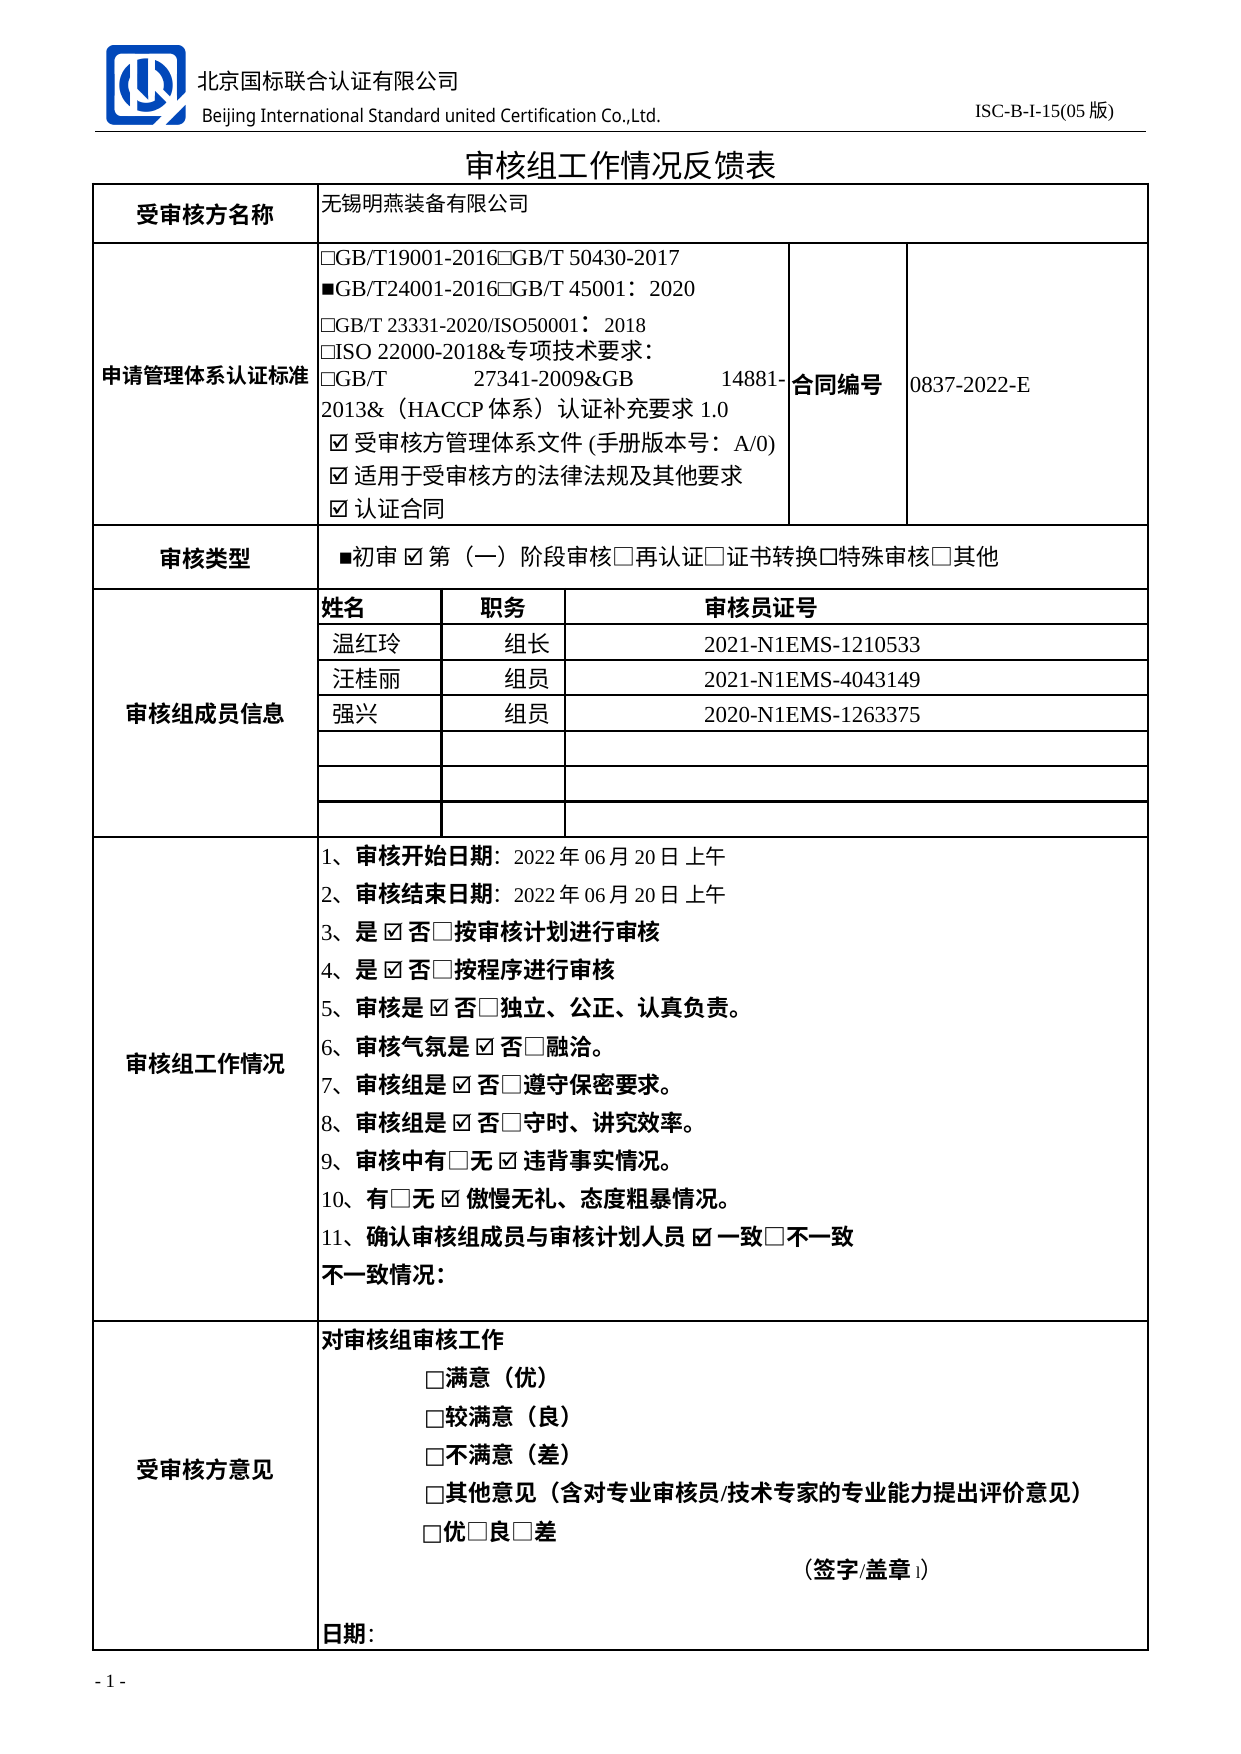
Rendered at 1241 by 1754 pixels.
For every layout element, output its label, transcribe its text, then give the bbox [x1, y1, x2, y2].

table_cell 组员 [443, 661, 564, 694]
table_cell 强兴 [319, 696, 440, 729]
table_cell 审核类型 [94, 526, 317, 588]
table_cell 职务 [443, 590, 564, 623]
table_cell [443, 732, 564, 765]
table_cell ■初审第（一）阶段审核□再认证□证书转换特殊审核□其他 [319, 526, 1147, 588]
table_cell 受审核方意见 [94, 1322, 317, 1649]
table_cell 2021-N1EMS-1210533 [566, 625, 1147, 659]
table_cell [566, 767, 1147, 800]
table_cell 申请管理体系认证标准 [94, 244, 317, 524]
picture [106, 45, 186, 125]
table_cell 审核组成员信息 [94, 590, 317, 836]
table_cell 1、审核开始日期：2022年06月20日 上午 2、审核结束日期：2022年06月20日 上午 3、是否□按审核计划进行审核 4、是否□按程序进行审核 5、审核是否□独立、公正、认真负责。 6、审核气氛是否□融洽。 7、审核组是否□遵守保密要求。 8、审核组是否□守时、讲究效率。 9、审核中有□无违背事实情况。 10、有□无傲慢无礼、态度粗暴情况。 11、确认审核组成员与审核计划人员一致□不一致 不一致情况： [319, 838, 1147, 1320]
table_cell 温红玲 [319, 625, 440, 659]
table_cell 0837-2022-E [908, 244, 1147, 524]
table_cell [566, 732, 1147, 765]
table_cell 审核组工作情况 [94, 838, 317, 1320]
table_cell 组长 [443, 625, 564, 659]
table_cell 姓名 [319, 590, 440, 623]
table_cell □GB/T19001-2016□GB/T 50430-2017 ■GB/T24001-2016□GB/T 45001：2020 □GB/T 23331-2020/ISO50001：2018 □ISO 22000-2018&专项技术要求： □GB/T 27341-2009&GB 14881-2013&（HACCP体系）认证补充要求 1.0 受审核方管理体系文件 (手册版本号：A/0) 适用于受审核方的法律法规及其他要求 认证合同 [319, 244, 788, 524]
table_header 无锡明燕装备有限公司 [319, 185, 1147, 242]
table_cell [319, 767, 440, 800]
table_cell 对审核组审核工作 □满意（优） □较满意（良） □不满意（差） □其他意见（含对专业审核员/技术专家的专业能力提出评价意见） □优□良□差 （签字/盖章l） 日期： [319, 1322, 1147, 1649]
table_cell 审核员证号 [566, 590, 1147, 623]
table_cell 合同编号 [790, 244, 906, 524]
text 审核组工作情况反馈表 [94, 157, 1146, 182]
table_cell [443, 803, 564, 836]
table_cell [443, 767, 564, 800]
table_cell [319, 732, 440, 765]
table_cell 汪桂丽 [319, 661, 440, 694]
table_cell 组员 [443, 696, 564, 729]
table_cell 2021-N1EMS-4043149 [566, 661, 1147, 694]
table_cell [566, 803, 1147, 836]
table_cell [319, 803, 440, 836]
table_header 受审核方名称 [94, 185, 317, 242]
table_cell 2020-N1EMS-1263375 [566, 696, 1147, 729]
